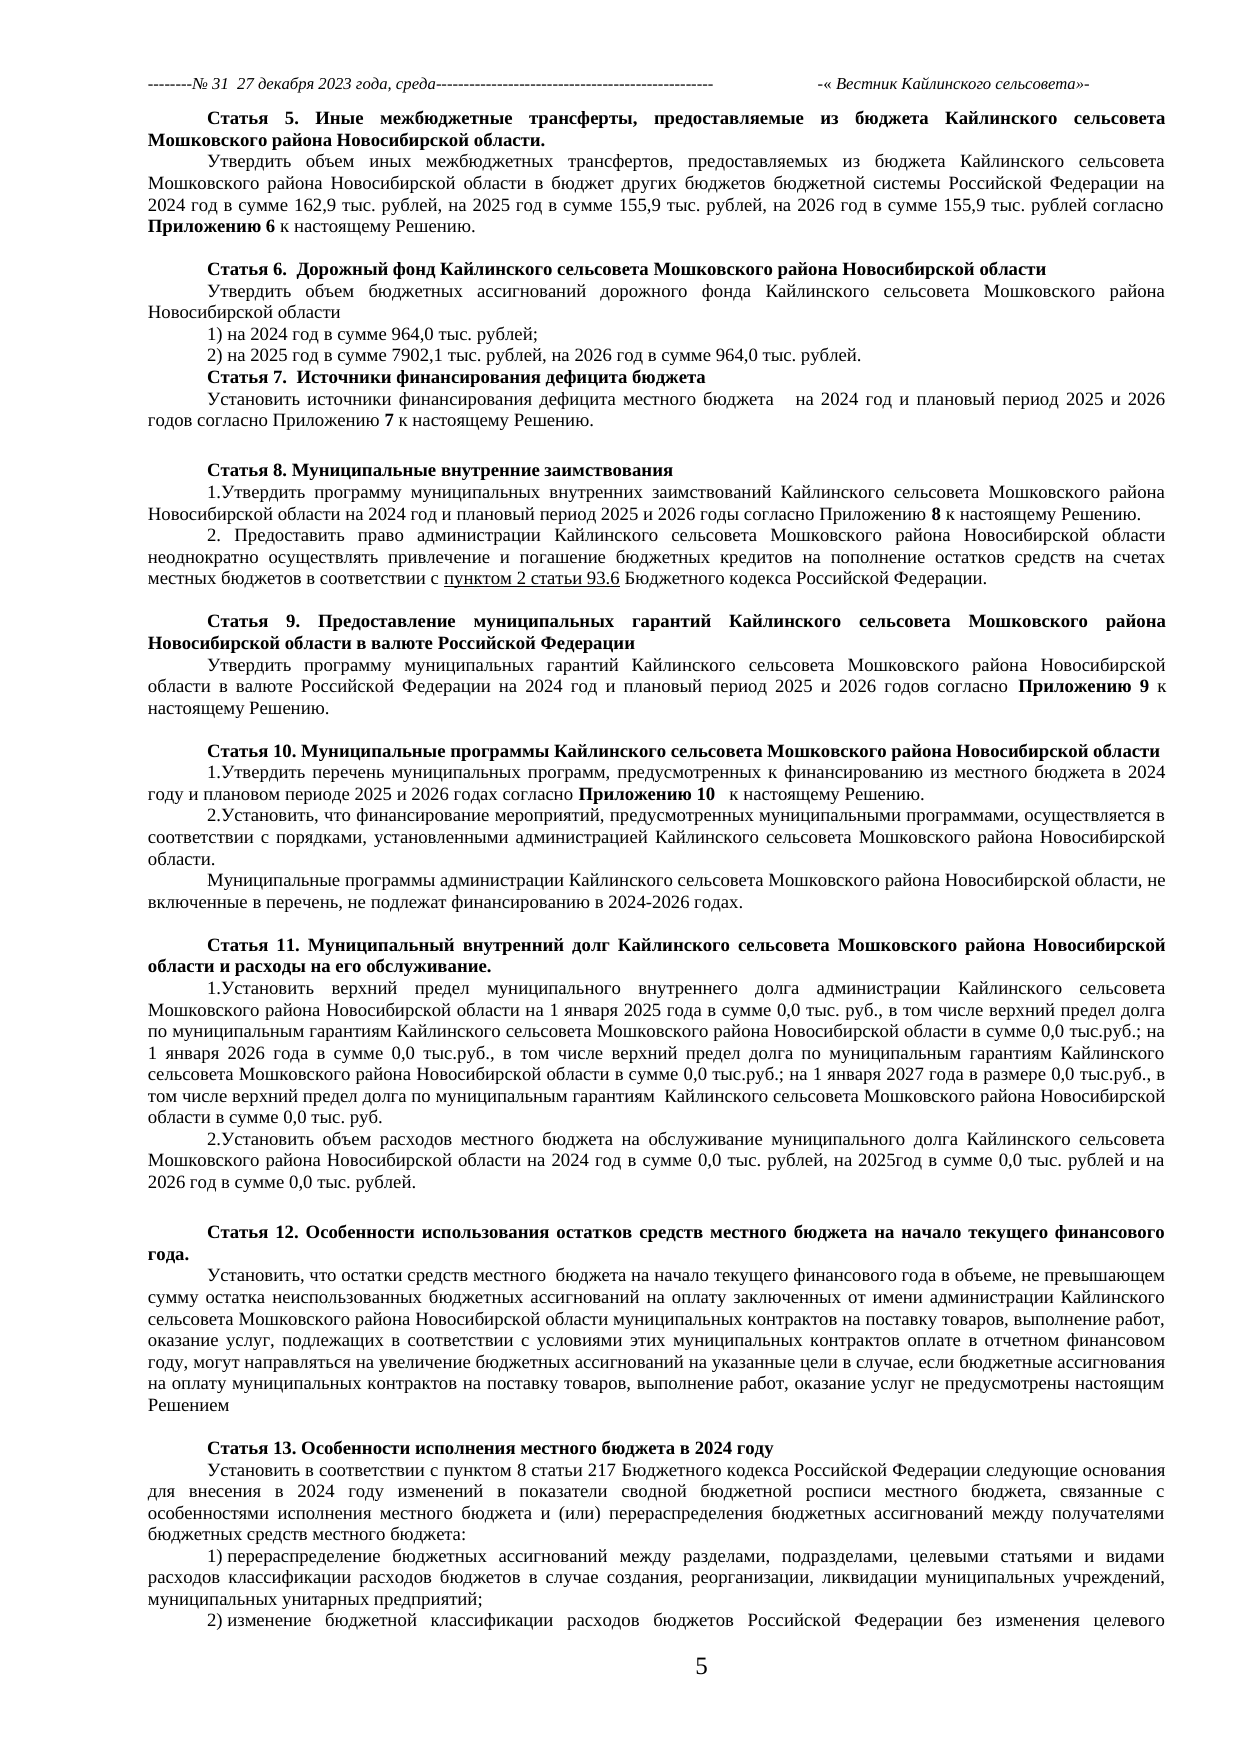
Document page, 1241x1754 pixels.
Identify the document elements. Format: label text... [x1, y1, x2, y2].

text Установить источники финансирования дефицита местного бюджета на 2024 год и плановый период 2025 и 2026 годов согласно Приложению 7 к настоящему Решению. [148, 387, 1167, 431]
text 2. Предоставить право администрации Кайлинского сельсовета Мошковского района Новосибирской области неоднократно осуществлять привлечение и погашение бюджетных кредитов на пополнение остатков средств на счетах местных бюджетов в соответствии с пунктом 2 статьи 93.6 Бюджетного кодекса Российской Федерации. [148, 524, 1167, 589]
text 2.Установить, что финансирование мероприятий, предусмотренных муниципальными программами, осуществляется в соответствии с порядками, установленными администрацией Кайлинского сельсовета Мошковского района Новосибирской области. [148, 804, 1167, 869]
text 1) перераспределение бюджетных ассигнований между разделами, подразделами, целевыми статьями и видами расходов классификации расходов бюджетов в случае создания, реорганизации, ликвидации муниципальных учреждений, муниципальных унитарных предприятий; [148, 1545, 1167, 1609]
text Статья 12. Особенности использования остатков средств местного бюджета на начало текущего финансового года. [148, 1221, 1167, 1264]
text Статья 10. Муниципальные программы Кайлинского сельсовета Мошковского района Новосибирской области [148, 740, 1167, 761]
text 1.Утвердить перечень муниципальных программ, предусмотренных к финансированию из местного бюджета в 2024 году и плановом периоде 2025 и 2026 годах согласно Приложению 10 к настоящему Решению. [148, 761, 1167, 804]
text Статья 9. Предоставление муниципальных гарантий Кайлинского сельсовета Мошковского района Новосибирской области в валюте Российской Федерации [148, 610, 1167, 653]
text 1.Установить верхний предел муниципального внутреннего долга администрации Кайлинского сельсовета Мошковского района Новосибирской области на 1 января 2025 года в сумме 0,0 тыс. руб., в том числе верхний предел долга по муниципальным гарантиям Кайлинского сельсовета Мошковского района Новосибирской области в сумме 0,0 тыс.руб.; на 1 января 2026 года в сумме 0,0 тыс.руб., в том числе верхний предел долга по муниципальным гарантиям Кайлинского сельсовета Мошковского района Новосибирской области в сумме 0,0 тыс.руб.; на 1 января 2027 года в размере 0,0 тыс.руб., в том числе верхний предел долга по муниципальным гарантиям Кайлинского сельсовета Мошковского района Новосибирской области в сумме 0,0 тыс. руб. [148, 977, 1167, 1128]
text Статья 7. Источники финансирования дефицита бюджета [148, 366, 1167, 387]
text 1.Утвердить программу муниципальных внутренних заимствований Кайлинского сельсовета Мошковского района Новосибирской области на 2024 год и плановый период 2025 и 2026 годы согласно Приложению 8 к настоящему Решению. [148, 481, 1167, 524]
text Статья 6. Дорожный фонд Кайлинского сельсовета Мошковского района Новосибирской области [148, 258, 1167, 280]
text 1) на 2024 год в сумме 964,0 тыс. рублей; [148, 323, 1167, 344]
text Утвердить объем иных межбюджетных трансфертов, предоставляемых из бюджета Кайлинского сельсовета Мошковского района Новосибирской области в бюджет других бюджетов бюджетной системы Российской Федерации на 2024 год в сумме 162,9 тыс. рублей, на 2025 год в сумме 155,9 тыс. рублей, на 2026 год в сумме 155,9 тыс. рублей согласно Приложению 6 к настоящему Решению. [148, 150, 1167, 237]
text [148, 1609, 1167, 1631]
text Статья 8. Муниципальные внутренние заимствования [148, 459, 1167, 481]
text Статья 11. Муниципальный внутренний долг Кайлинского сельсовета Мошковского района Новосибирской области и расходы на его обслуживание. [148, 934, 1167, 977]
text 2.Установить объем расходов местного бюджета на обслуживание муниципального долга Кайлинского сельсовета Мошковского района Новосибирской области на 2024 год в сумме 0,0 тыс. рублей, на 2025год в сумме 0,0 тыс. рублей и на 2026 год в сумме 0,0 тыс. рублей. [148, 1128, 1167, 1192]
text Утвердить объем бюджетных ассигнований дорожного фонда Кайлинского сельсовета Мошковского района Новосибирской области [148, 280, 1167, 323]
text 2) на 2025 год в сумме 7902,1 тыс. рублей, на 2026 год в сумме 964,0 тыс. рублей. [148, 344, 1167, 366]
text Установить в соответствии с пунктом 8 статьи 217 Бюджетного кодекса Российской Федерации следующие основания для внесения в 2024 году изменений в показатели сводной бюджетной росписи местного бюджета, связанные с особенностями исполнения местного бюджета и (или) перераспределения бюджетных ассигнований между получателями бюджетных средств местного бюджета: [148, 1458, 1167, 1545]
text Муниципальные программы администрации Кайлинского сельсовета Мошковского района Новосибирской области, не включенные в перечень, не подлежат финансированию в 2024-2026 годах. [148, 869, 1167, 912]
text Статья 5. Иные межбюджетные трансферты, предоставляемые из бюджета Кайлинского сельсовета Мошковского района Новосибирской области. [148, 107, 1167, 150]
text Установить, что остатки средств местного бюджета на начало текущего финансового года в объеме, не превышающем сумму остатка неиспользованных бюджетных ассигнований на оплату заключенных от имени администрации Кайлинского сельсовета Мошковского района Новосибирской области муниципальных контрактов на поставку товаров, выполнение работ, оказание услуг, подлежащих в соответствии с условиями этих муниципальных контрактов оплате в отчетном финансовом году, могут направляться на увеличение бюджетных ассигнований на указанные цели в случае, если бюджетные ассигнования на оплату муниципальных контрактов на поставку товаров, выполнение работ, оказание услуг не предусмотрены настоящим Решением [148, 1264, 1167, 1415]
text Утвердить программу муниципальных гарантий Кайлинского сельсовета Мошковского района Новосибирской области в валюте Российской Федерации на 2024 год и плановый период 2025 и 2026 годов согласно Приложению 9 к настоящему Решению. [148, 653, 1167, 718]
text Статья 13. Особенности исполнения местного бюджета в 2024 году [148, 1437, 1167, 1458]
